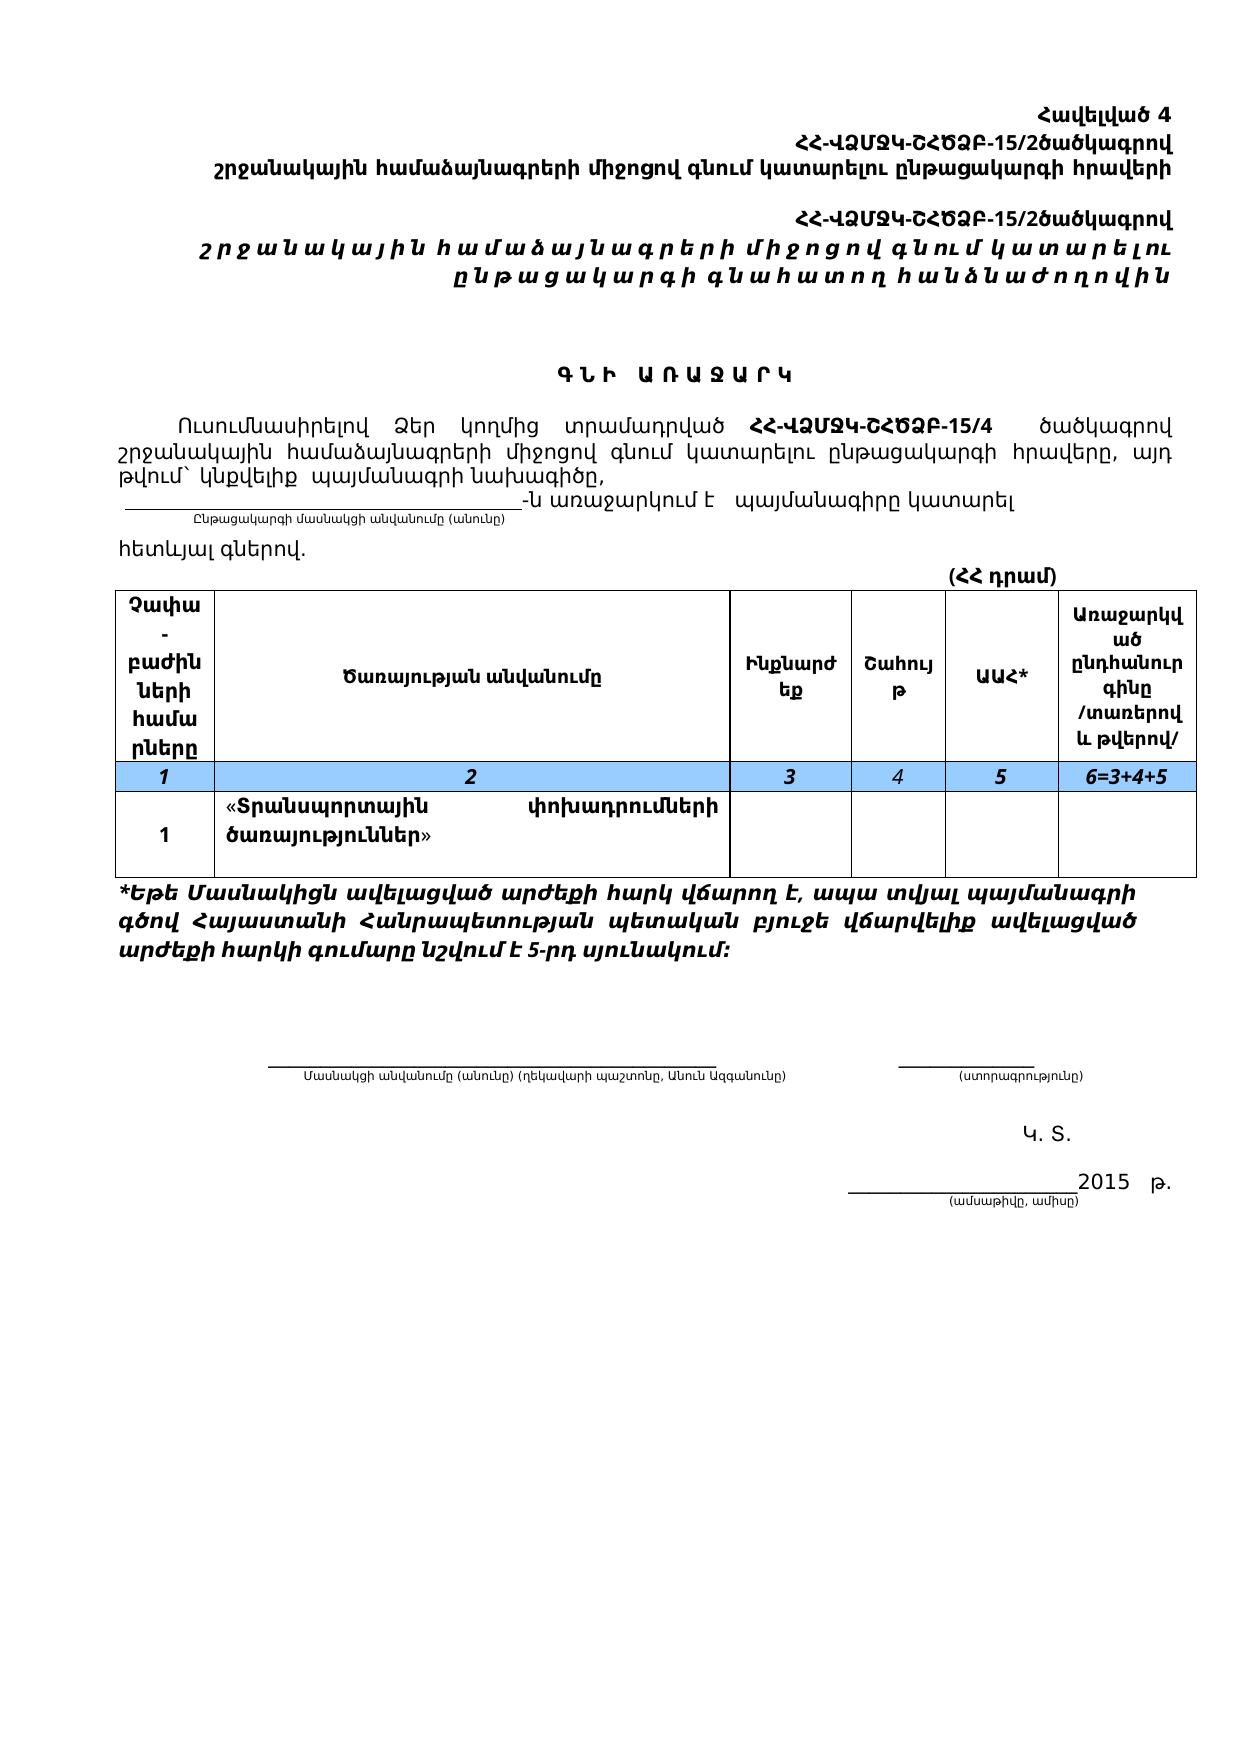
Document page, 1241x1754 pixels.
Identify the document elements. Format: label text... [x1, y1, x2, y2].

text (ամսաթիվը, ամիսը) [118, 1194, 1079, 1219]
table_cell [946, 792, 1058, 877]
text Ուսումնասիրելով Ձեր կողմից տրամադրված ՀՀ-ՎՁՄՋԿ-ՇՀԾՁԲ-15/4 ծածկագրով շրջանակային համաձայնագրերի միջոցով գնում կատարելու ընթացակարգի հրավերը, այդ թվում` կնքվելիք պայմանագրի նախագիծը, [118, 411, 1172, 488]
text *Եթե Մասնակիցն ավելացված արժեքի հարկ վճարող է, ապա տվյալ պայմանագրի գծով Հայաստանի Հանրապետության պետական բյուջե վճարվելիք ավելացված արժեքի հարկի գումարը նշվում է 5-րդ սյունակում։ [118, 878, 1140, 963]
table_cell 2 [215, 762, 729, 791]
text ը ն թ ա ց ա կ ա ր գ ի գ ն ա հ ա տ ո ղ հ ա ն ձ ն ա ժ ո ղ ո վ ի ն [118, 261, 1172, 290]
text շ ր ջ ա ն ա կ ա յ ի ն հ ա մ ա ձ ա յ ն ա գ ր ե ր ի մ ի ջ ո ց ո վ գ ն ու մ կ ա տ ա ր ե լ ու [118, 233, 1172, 261]
table_cell 1 [116, 792, 214, 877]
table_header Չափա- բաժինների համարները [116, 591, 214, 761]
table_header Ինքնարժեք [731, 591, 851, 761]
text Հավելված 4 [118, 103, 1172, 128]
text (ՀՀ դրամ) [118, 561, 1172, 589]
table_cell 5 [946, 762, 1058, 791]
text ՀՀ-ՎՁՄՋԿ-ՇՀԾՁԲ-15/2ծածկագրով [118, 128, 1172, 156]
text Գ Ն Ի Ա Ռ Ա Ջ Ա Ր Կ [118, 363, 1172, 387]
table_cell [1059, 792, 1196, 877]
table_cell 4 [852, 762, 945, 791]
table_header Առաջարկված ընդհանուր գինը /տառերով և թվերով/ [1059, 591, 1196, 761]
text հետևյալ գներով. [118, 537, 1172, 561]
table_header Շահույթ [852, 591, 945, 761]
table_header ԱԱՀ* [946, 591, 1058, 761]
table_cell [852, 792, 945, 877]
text -ն առաջարկում է պայմանագիրը կատարել [118, 488, 1172, 512]
table_cell [731, 792, 851, 877]
text Կ. Տ. [118, 1122, 1172, 1146]
table_cell 6=3+4+5 [1059, 762, 1196, 791]
table_cell «Տրանսպորտային փոխադրումների ծառայություններ» [215, 792, 729, 877]
text Մասնակցի անվանումը (անունը) (ղեկավարի պաշտոնը, Անուն Ազգանունը) (ստորագրությունը) [118, 1069, 1172, 1093]
text շրջանակային համաձայնագրերի միջոցով գնում կատարելու ընթացակարգի հրավերի [118, 156, 1172, 180]
text ՀՀ-ՎՁՄՋԿ-ՇՀԾՁԲ-15/2ծածկագրով [118, 204, 1172, 233]
text Ընթացակարգի մասնակցի անվանումը (անունը) [118, 512, 1172, 537]
text ______________________2015 թ. [118, 1170, 1172, 1194]
table_header Ծառայության անվանումը [215, 591, 729, 761]
text ___________________________________________ _____________ [193, 1044, 1172, 1069]
table_cell 1 [116, 762, 214, 791]
table_cell 3 [731, 762, 851, 791]
